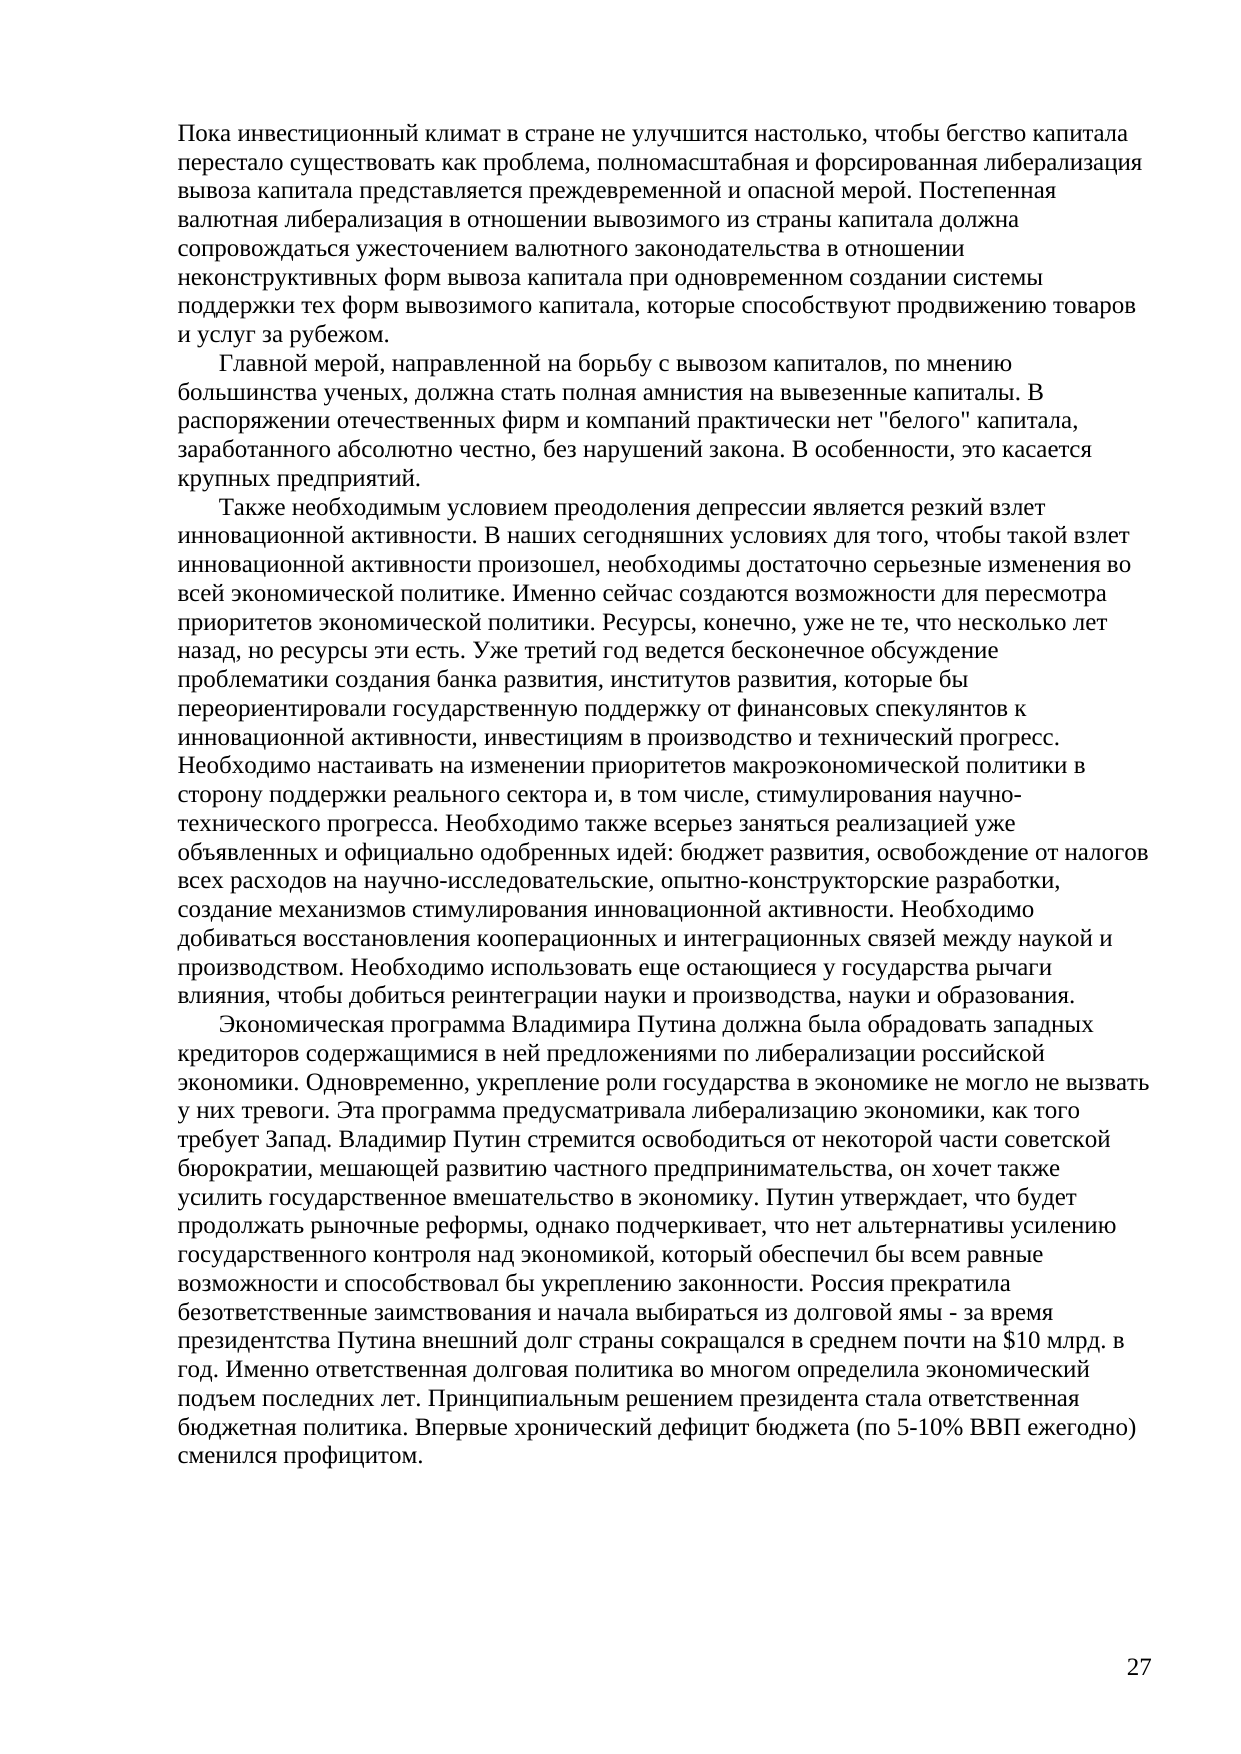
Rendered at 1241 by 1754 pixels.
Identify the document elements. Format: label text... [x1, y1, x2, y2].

text Экономическая программа Владимира Путина должна была обрадовать западных кредиторов содержащимися в ней предложениями по либерализации российской экономики. Одновременно, укрепление роли государства в экономике не могло не вызвать у них тревоги. Эта программа предусматривала либерализацию экономики, как того требует Запад. Владимир Путин стремится освободиться от некоторой части советской бюрократии, мешающей развитию частного предпринимательства, он хочет также усилить государственное вмешательство в экономику. Путин утверждает, что будет продолжать рыночные реформы, однако подчеркивает, что нет альтернативы усилению государственного контроля над экономикой, который обеспечил бы всем равные возможности и способствовал бы укреплению законности. Россия прекратила безответственные заимствования и начала выбираться из долговой ямы - за время президентства Путина внешний долг страны сокращался в среднем почти на $10 млрд. в год. Именно ответственная долговая политика во многом определила экономический подъем последних лет. Принципиальным решением президента стала ответственная бюджетная политика. Впервые хронический дефицит бюджета (по 5-10% ВВП ежегодно) сменился профицитом. [177, 1009, 1152, 1469]
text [177, 118, 1152, 348]
text Также необходимым условием преодоления депрессии является резкий взлет инновационной активности. В наших сегодняшних условиях для того, чтобы такой взлет инновационной активности произошел, необходимы достаточно серьезные изменения во всей экономической политике. Именно сейчас создаются возможности для пересмотра приоритетов экономической политики. Ресурсы, конечно, уже не те, что несколько лет назад, но ресурсы эти есть. Уже третий год ведется бесконечное обсуждение проблематики создания банка развития, институтов развития, которые бы переориентировали государственную поддержку от финансовых спекулянтов к инновационной активности, инвестициям в производство и технический прогресс. Необходимо настаивать на изменении приоритетов макроэкономической политики в сторону поддержки реального сектора и, в том числе, стимулирования научно-технического прогресса. Необходимо также всерьез заняться реализацией уже объявленных и официально одобренных идей: бюджет развития, освобождение от налогов всех расходов на научно-исследовательские, опытно-конструкторские разработки, создание механизмов стимулирования инновационной активности. Необходимо добиваться восстановления кооперационных и интеграционных связей между наукой и производством. Необходимо использовать еще остающиеся у государства рычаги влияния, чтобы добиться реинтеграции науки и производства, науки и образования. [177, 492, 1152, 1009]
text Главной мерой, направленной на борьбу с вывозом капиталов, по мнению большинства ученых, должна стать полная амнистия на вывезенные капиталы. В распоряжении отечественных фирм и компаний практически нет "белого" капитала, заработанного абсолютно честно, без нарушений закона. В особенности, это касается крупных предприятий. [177, 348, 1152, 492]
